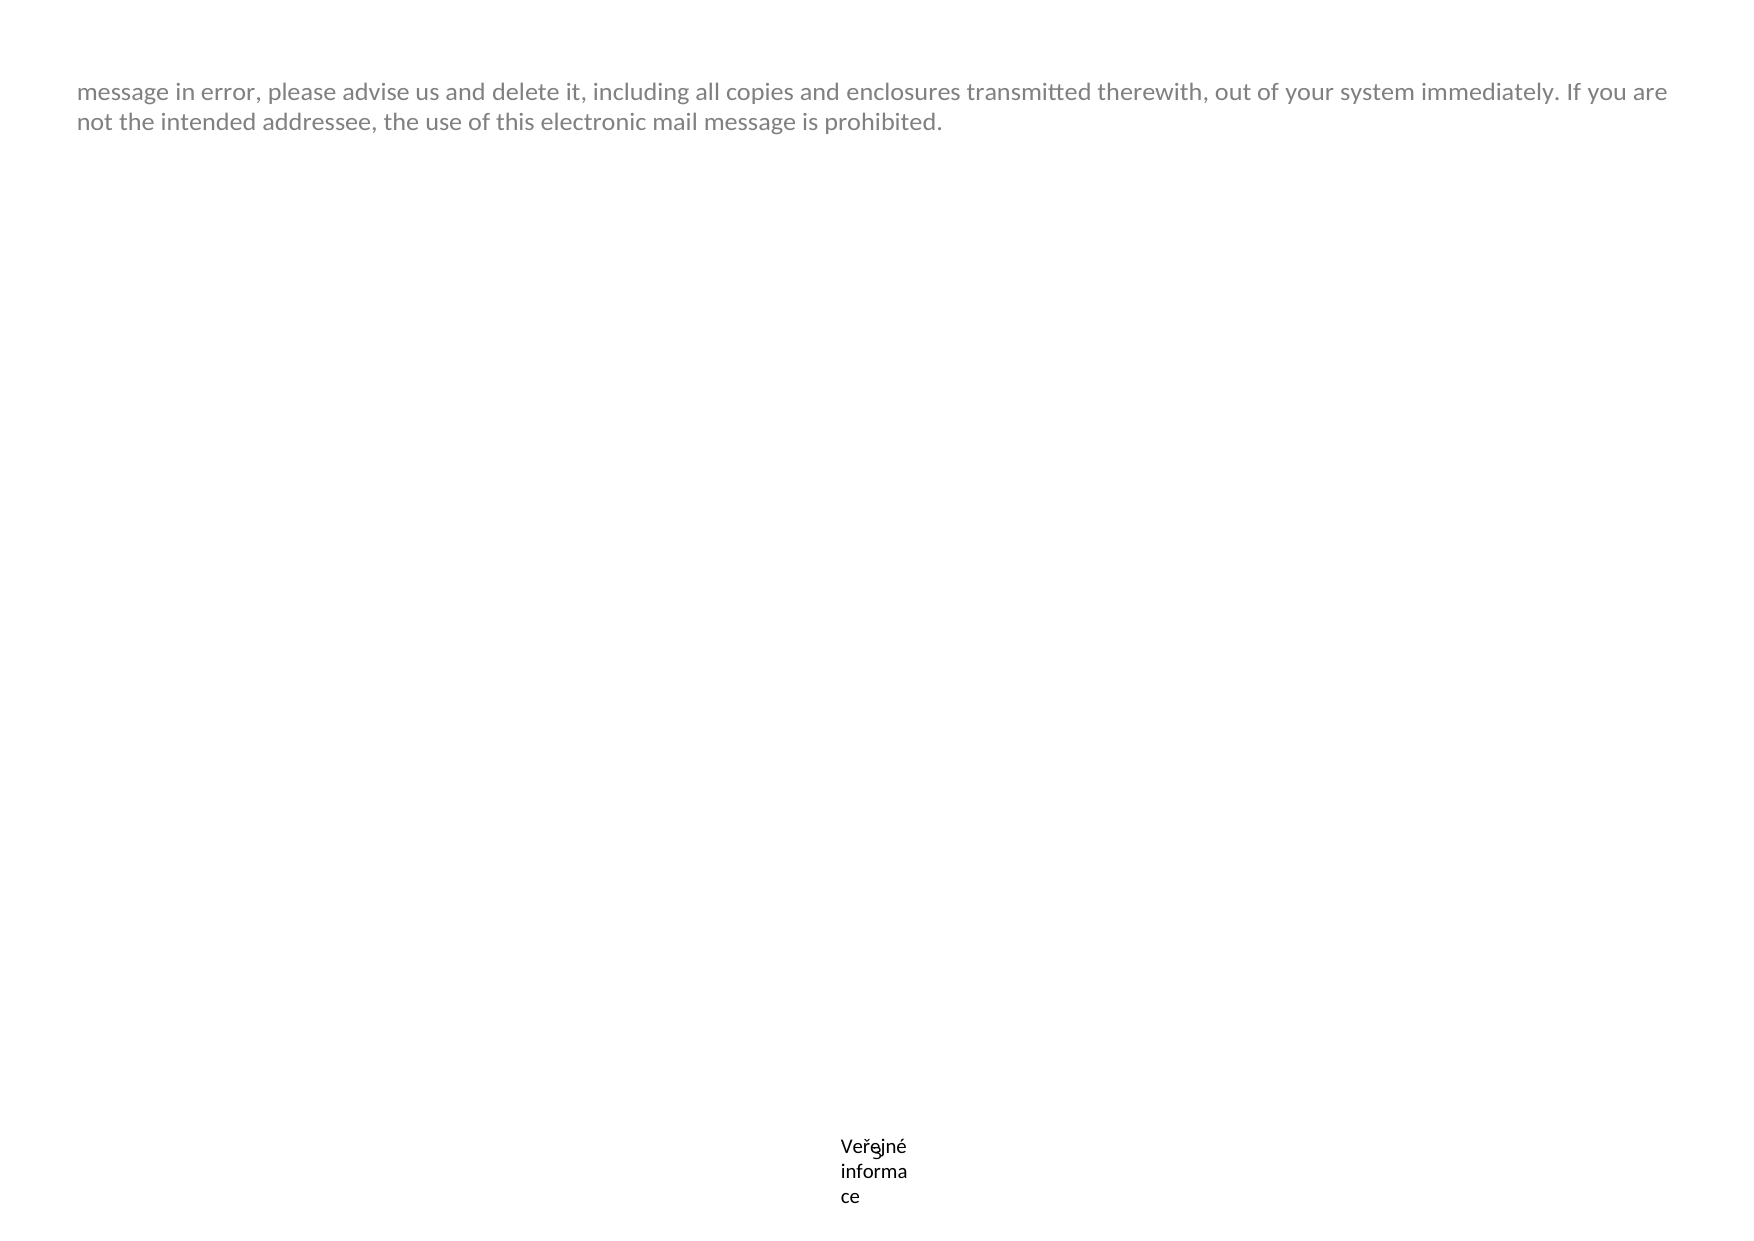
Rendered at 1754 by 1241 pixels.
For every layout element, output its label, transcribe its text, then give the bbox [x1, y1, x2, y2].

text message in error, please advise us and delete it, including all copies and enclosures transmitted therewith, out of your system immediately. If you are not the intended addressee, the use of this electronic mail message is prohibited. [77, 76, 1687, 137]
